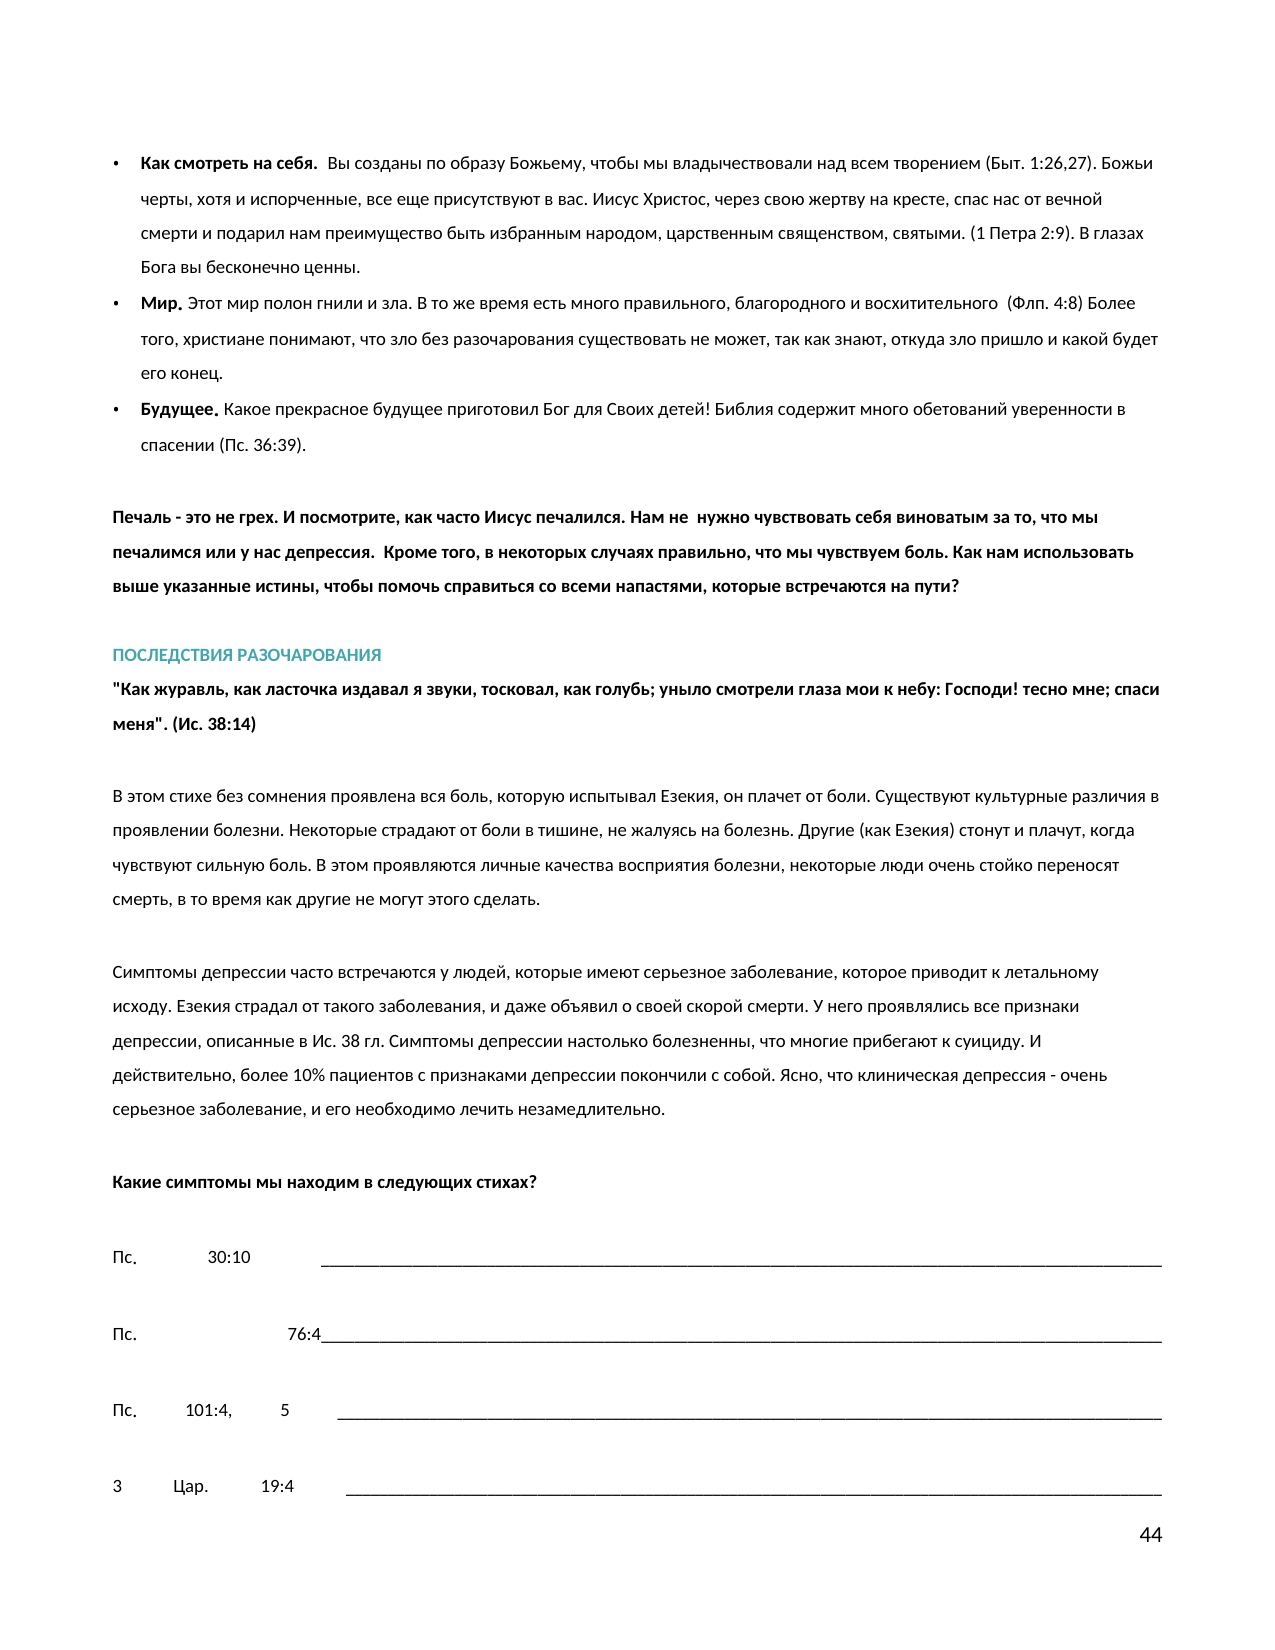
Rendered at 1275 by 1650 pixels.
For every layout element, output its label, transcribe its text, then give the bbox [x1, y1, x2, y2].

text • Будущее. Какое прекрасное будущее приготовил Бог для Своих детей! Библия содержит много обетований уверенности в спасении (Пс. 36:39). [112, 396, 1162, 456]
text Печаль - это не грех. И посмотрите, как часто Иисус печалился. Нам не нужно чувствовать себя виноватым за то, что мы печалимся или у нас депрессия. Кроме того, в некоторых случаях правильно, что мы чувствуем боль. Как нам использовать выше указанные истины, чтобы помочь справиться со всеми напастями, которые встречаются на пути? [112, 505, 1162, 597]
text последствия разочарования [112, 643, 1162, 666]
text Пс. 101:4, 5 ___________________________________________________________________________________________________ [112, 1397, 1162, 1422]
text В этом стихе без сомнения проявлена вся боль, которую испытывал Езекия, он плачет от боли. Существуют культурные различия в проявлении болезни. Некоторые страдают от боли в тишине, не жалуясь на болезнь. Другие (как Езекия) стонут и плачут, когда чувствуют сильную боль. В этом проявляются личные качества восприятия болезни, некоторые люди очень стойко переносят смерть, в то время как другие не могут этого сделать. [112, 784, 1162, 910]
text Какие симптомы мы находим в следующих стихах? [112, 1170, 1162, 1193]
text 3 Цар. 19:4 __________________________________________________________________________________________________ [112, 1473, 1162, 1499]
text Пс. 30:10 _____________________________________________________________________________________________________ [112, 1244, 1162, 1269]
text "Как журавль, как ласточка издавал я звуки, тосковал, как голубь; уныло смотрели глаза мои к небу: Господи! тесно мне; спаси меня". (Ис. 38:14) [112, 677, 1162, 734]
text • Как смотреть на себя. Вы созданы по образу Божьему, чтобы мы владычествовали над всем творением (Быт. 1:26,27). Божьи черты, хотя и испорченные, все еще присутствуют в вас. Иисус Христос, через свою жертву на кресте, спас нас от вечной смерти и подарил нам преимущество быть избранным народом, царственным священством, святыми. (1 Петра 2:9). В глазах Бога вы бесконечно ценны. [112, 150, 1162, 279]
text • Мир. Этот мир полон гнили и зла. В то же время есть много правильного, благородного и восхитительного (Флп. 4:8) Более того, христиане понимают, что зло без разочарования существовать не может, так как знают, откуда зло пришло и какой будет его конец. [112, 290, 1162, 384]
text Симптомы депрессии часто встречаются у людей, которые имеют серьезное заболевание, которое приводит к летальному исходу. Езекия страдал от такого заболевания, и даже объявил о своей скорой смерти. У него проявлялись все признаки депрессии, описанные в Ис. 38 гл. Симптомы депрессии настолько болезненны, что многие прибегают к суициду. И действительно, более 10% пациентов с признаками депрессии покончили с собой. Ясно, что клиническая депрессия - очень серьезное заболевание, и его необходимо лечить незамедлительно. [112, 960, 1162, 1120]
text Пс. 76:4_____________________________________________________________________________________________________ [112, 1320, 1162, 1346]
